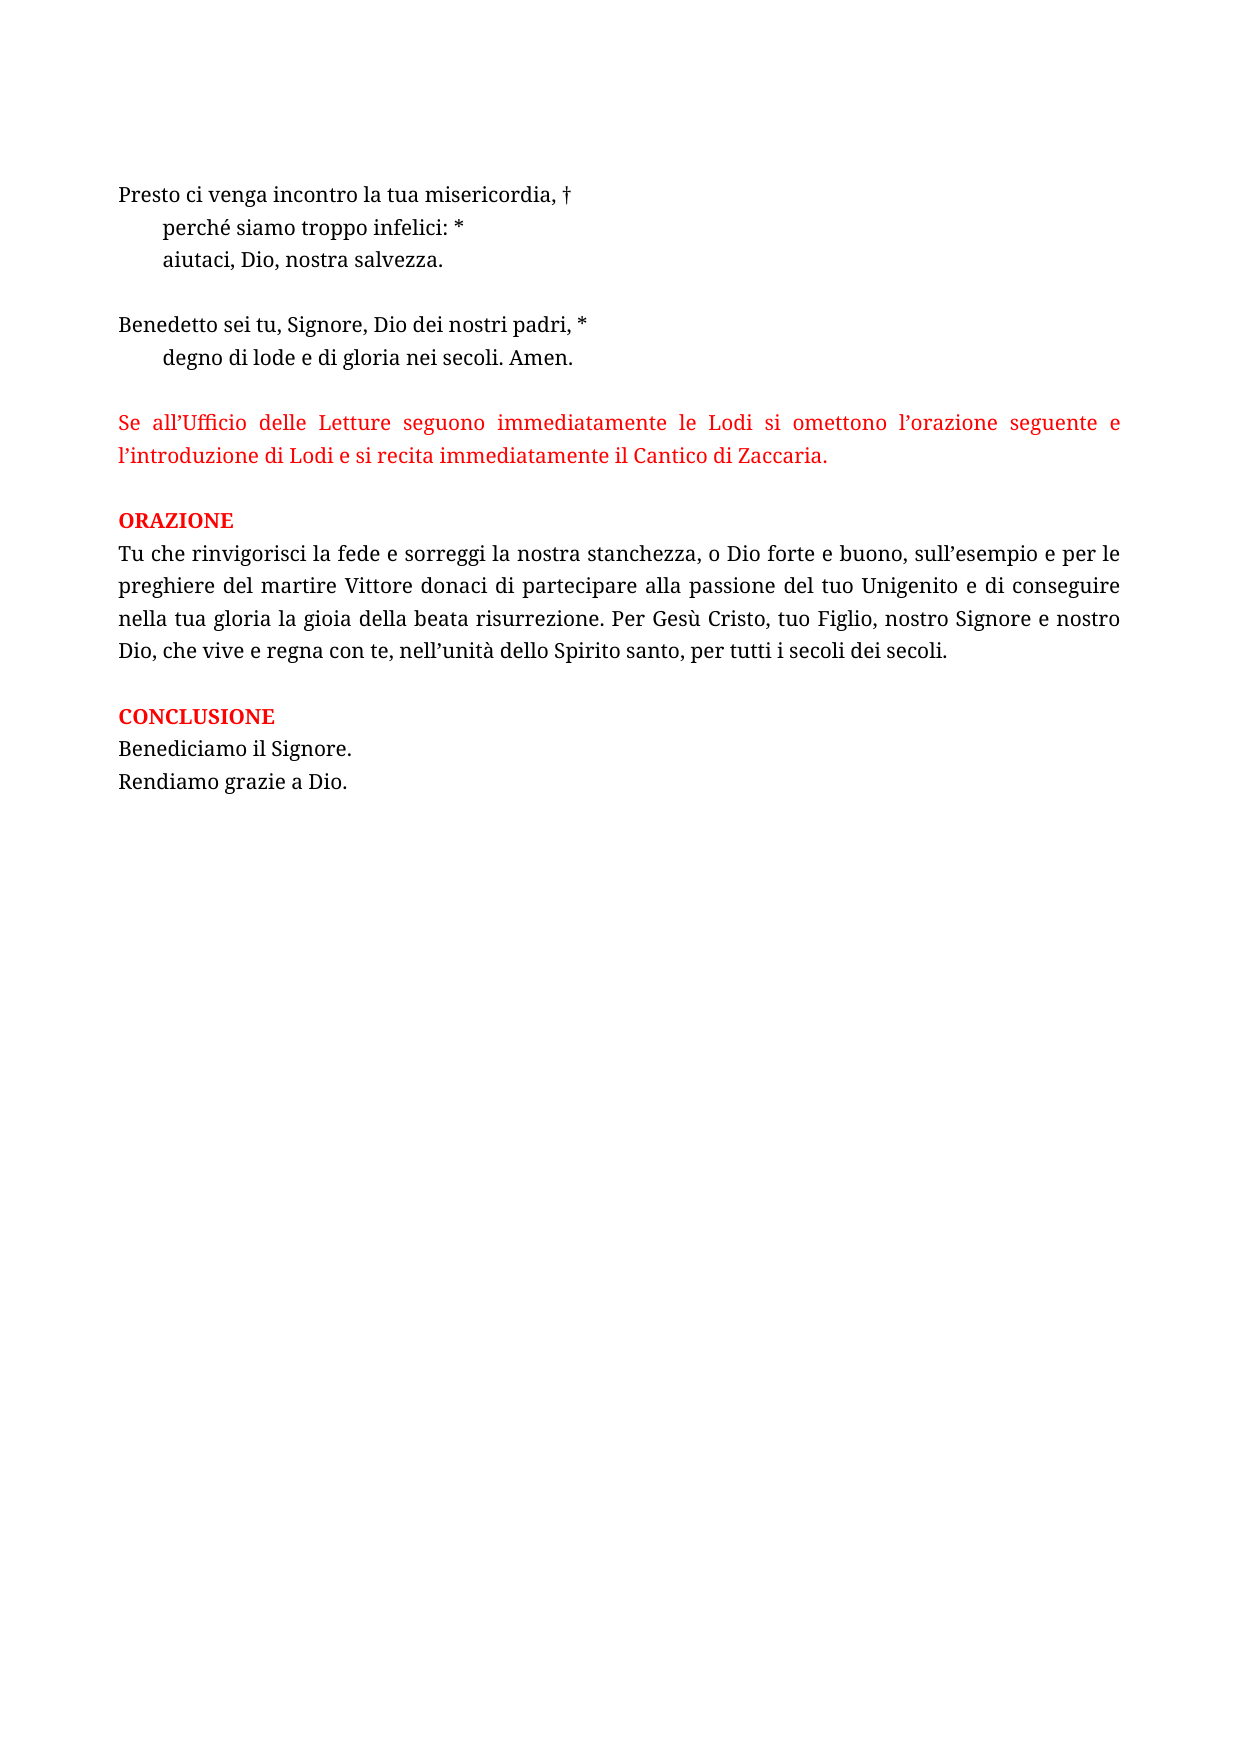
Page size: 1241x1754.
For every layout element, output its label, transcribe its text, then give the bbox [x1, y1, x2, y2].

text ORAZIONE [118, 506, 1122, 535]
text Rendiamo grazie a Dio. [118, 767, 1122, 796]
text Benedetto sei tu, Signore, Dio dei nostri padri, * [118, 311, 1122, 339]
text aiutaci, Dio, nostra salvezza. [118, 245, 1122, 274]
text Tu che rinvigorisci la fede e sorreggi la nostra stanchezza, o Dio forte e buono, sull’esempio e per le preghiere del martire Vittore donaci di partecipare alla passione del tuo Unigenito e di conseguire nella tua gloria la gioia della beata risurrezione. Per Gesù Cristo, tuo Figlio, nostro Signore e nostro Dio, che vive e regna con te, nell’unità dello Spirito santo, per tutti i secoli dei secoli. [118, 539, 1122, 665]
text perché siamo troppo infelici: * [118, 213, 1122, 241]
text CONCLUSIONE [118, 702, 1122, 730]
text degno di lode e di gloria nei secoli. Amen. [118, 343, 1122, 372]
text Presto ci venga incontro la tua misericordia, † [118, 180, 1122, 209]
text Benediciamo il Signore. [118, 734, 1122, 763]
text Se all’Ufficio delle Letture seguono immediatamente le Lodi si omettono l’orazione seguente e l’introduzione di Lodi e si recita immediatamente il Cantico di Zaccaria. [118, 408, 1122, 469]
